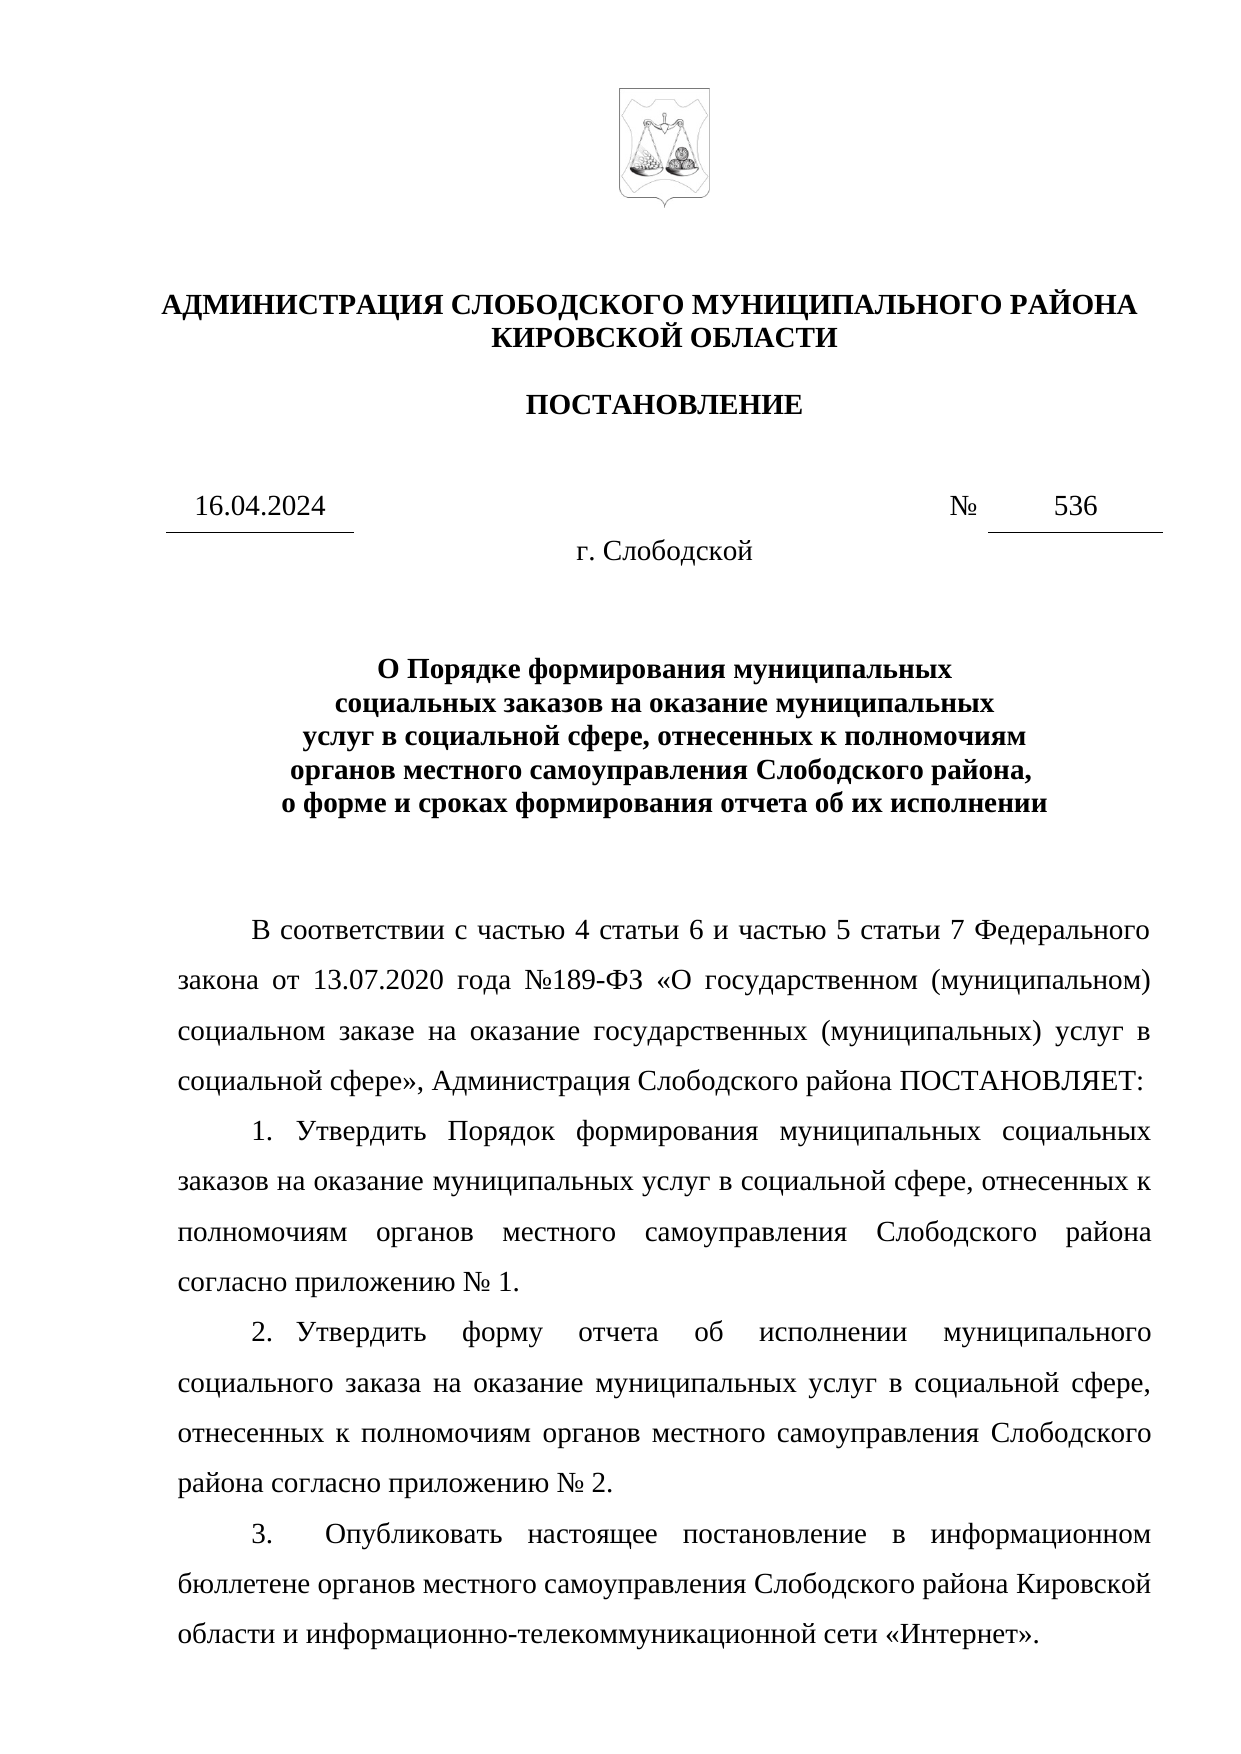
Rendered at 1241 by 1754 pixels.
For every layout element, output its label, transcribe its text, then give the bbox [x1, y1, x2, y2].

text АДМИНИСТРАЦИЯ СЛОБОДСКОГО МУНИЦИПАЛЬНОГО РАЙОНА [148, 287, 1152, 320]
text В соответствии с частью 4 статьи 6 и частью 5 статьи 7 Федерального закона от 13.07.2020 года №189-ФЗ «О государственном (муниципальном) социальном заказе на оказание государственных (муниципальных) услуг в социальной сфере», Администрация Слободского района ПОСТАНОВЛЯЕТ: [177, 912, 1152, 1096]
table_header № [354, 489, 988, 532]
text ПОСТАНОВЛЕНИЕ [177, 387, 1152, 421]
text КИРОВСКОЙ ОБЛАСТИ [177, 320, 1152, 354]
table_header 536 [988, 489, 1163, 532]
list Утвердить форму отчета об исполнении муниципального социального заказа на оказание муниципальных услуг в социальной сфере, отнесенных к полномочиям органов местного самоуправления Слободского района согласно приложению № 2. [177, 1314, 1152, 1499]
list Утвердить Порядок формирования муниципальных социальных заказов на оказание муниципальных услуг в социальной сфере, отнесенных к полномочиям органов местного самоуправления Слободского района согласно приложению № 1. [177, 1113, 1152, 1298]
table_header 16.04.2024 [166, 489, 353, 532]
table_header О Порядке формирования муниципальных социальных заказов на оказание муниципальных услуг в социальной сфере, отнесенных к полномочиям органов местного самоуправления Слободского района, о форме и сроках формирования отчета об их исполнении [251, 651, 1078, 878]
picture [619, 88, 710, 208]
list Опубликовать настоящее постановление в информационном бюллетене органов местного самоуправления Слободского района Кировской области и информационно-телекоммуникационной сети «Интернет». [177, 1516, 1152, 1650]
text г. Слободской [177, 533, 1152, 566]
